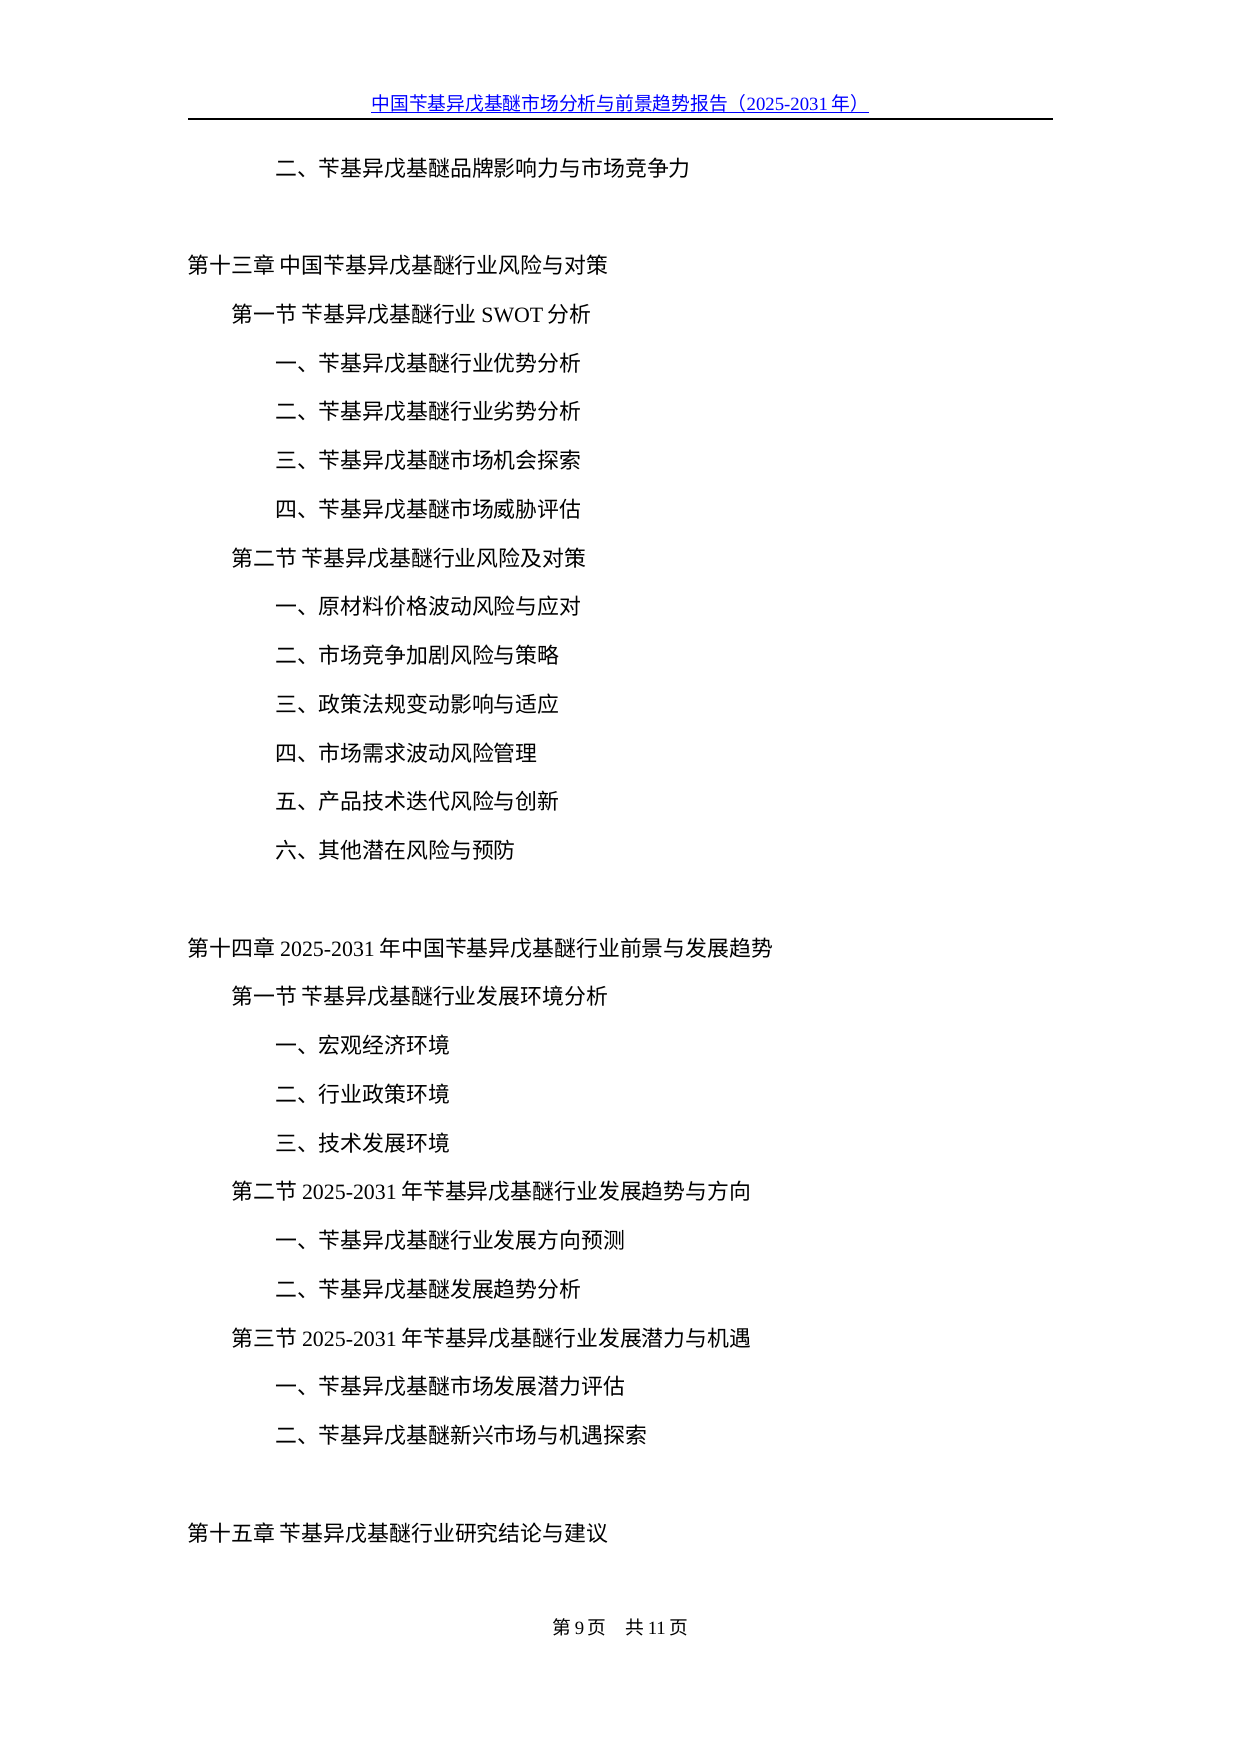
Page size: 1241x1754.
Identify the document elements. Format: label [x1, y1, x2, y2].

text [187, 150, 1053, 1548]
